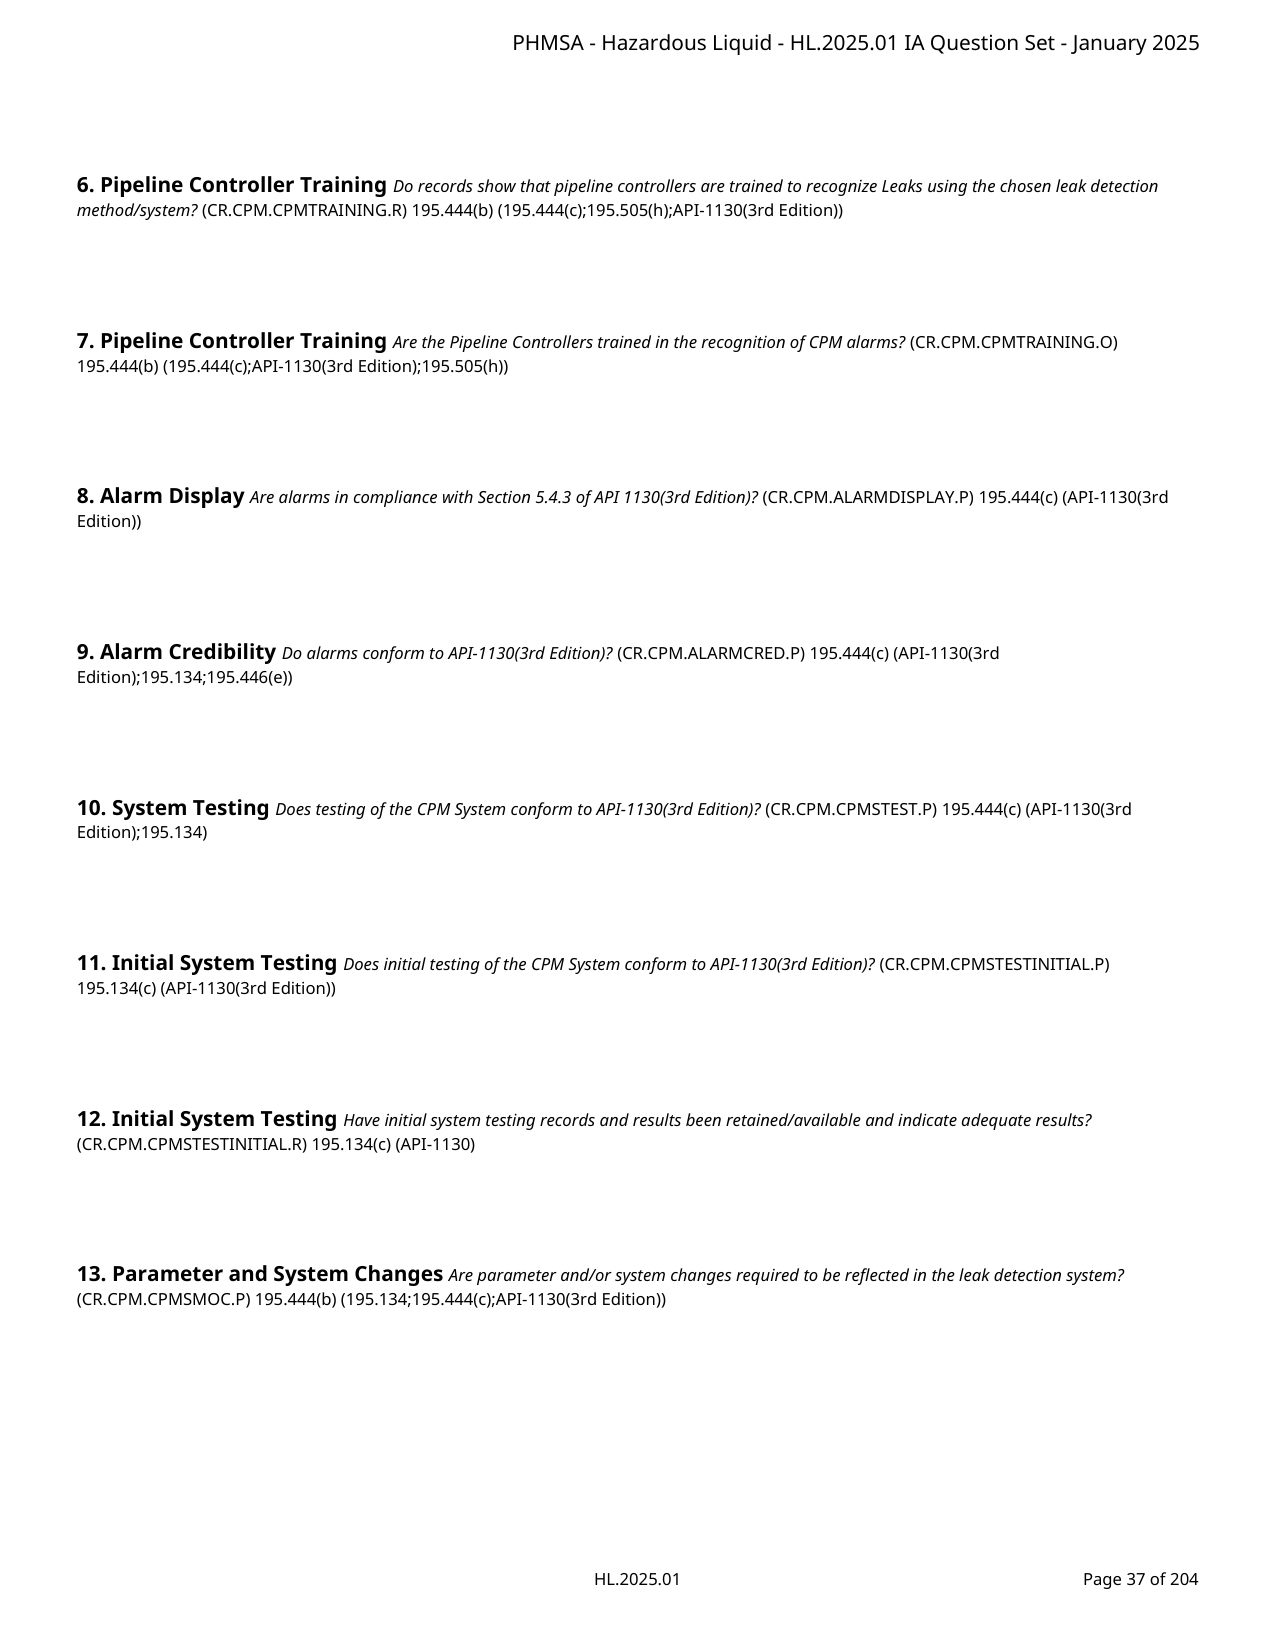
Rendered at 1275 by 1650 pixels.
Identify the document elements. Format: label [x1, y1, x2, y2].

table_header [75, 607, 1200, 763]
table_header [75, 918, 1200, 1074]
table_header [75, 452, 1200, 607]
table_header [75, 1229, 1200, 1385]
table_header [75, 141, 1200, 296]
table_header [75, 763, 1200, 918]
table_header [75, 296, 1200, 452]
table_header [75, 1074, 1200, 1229]
